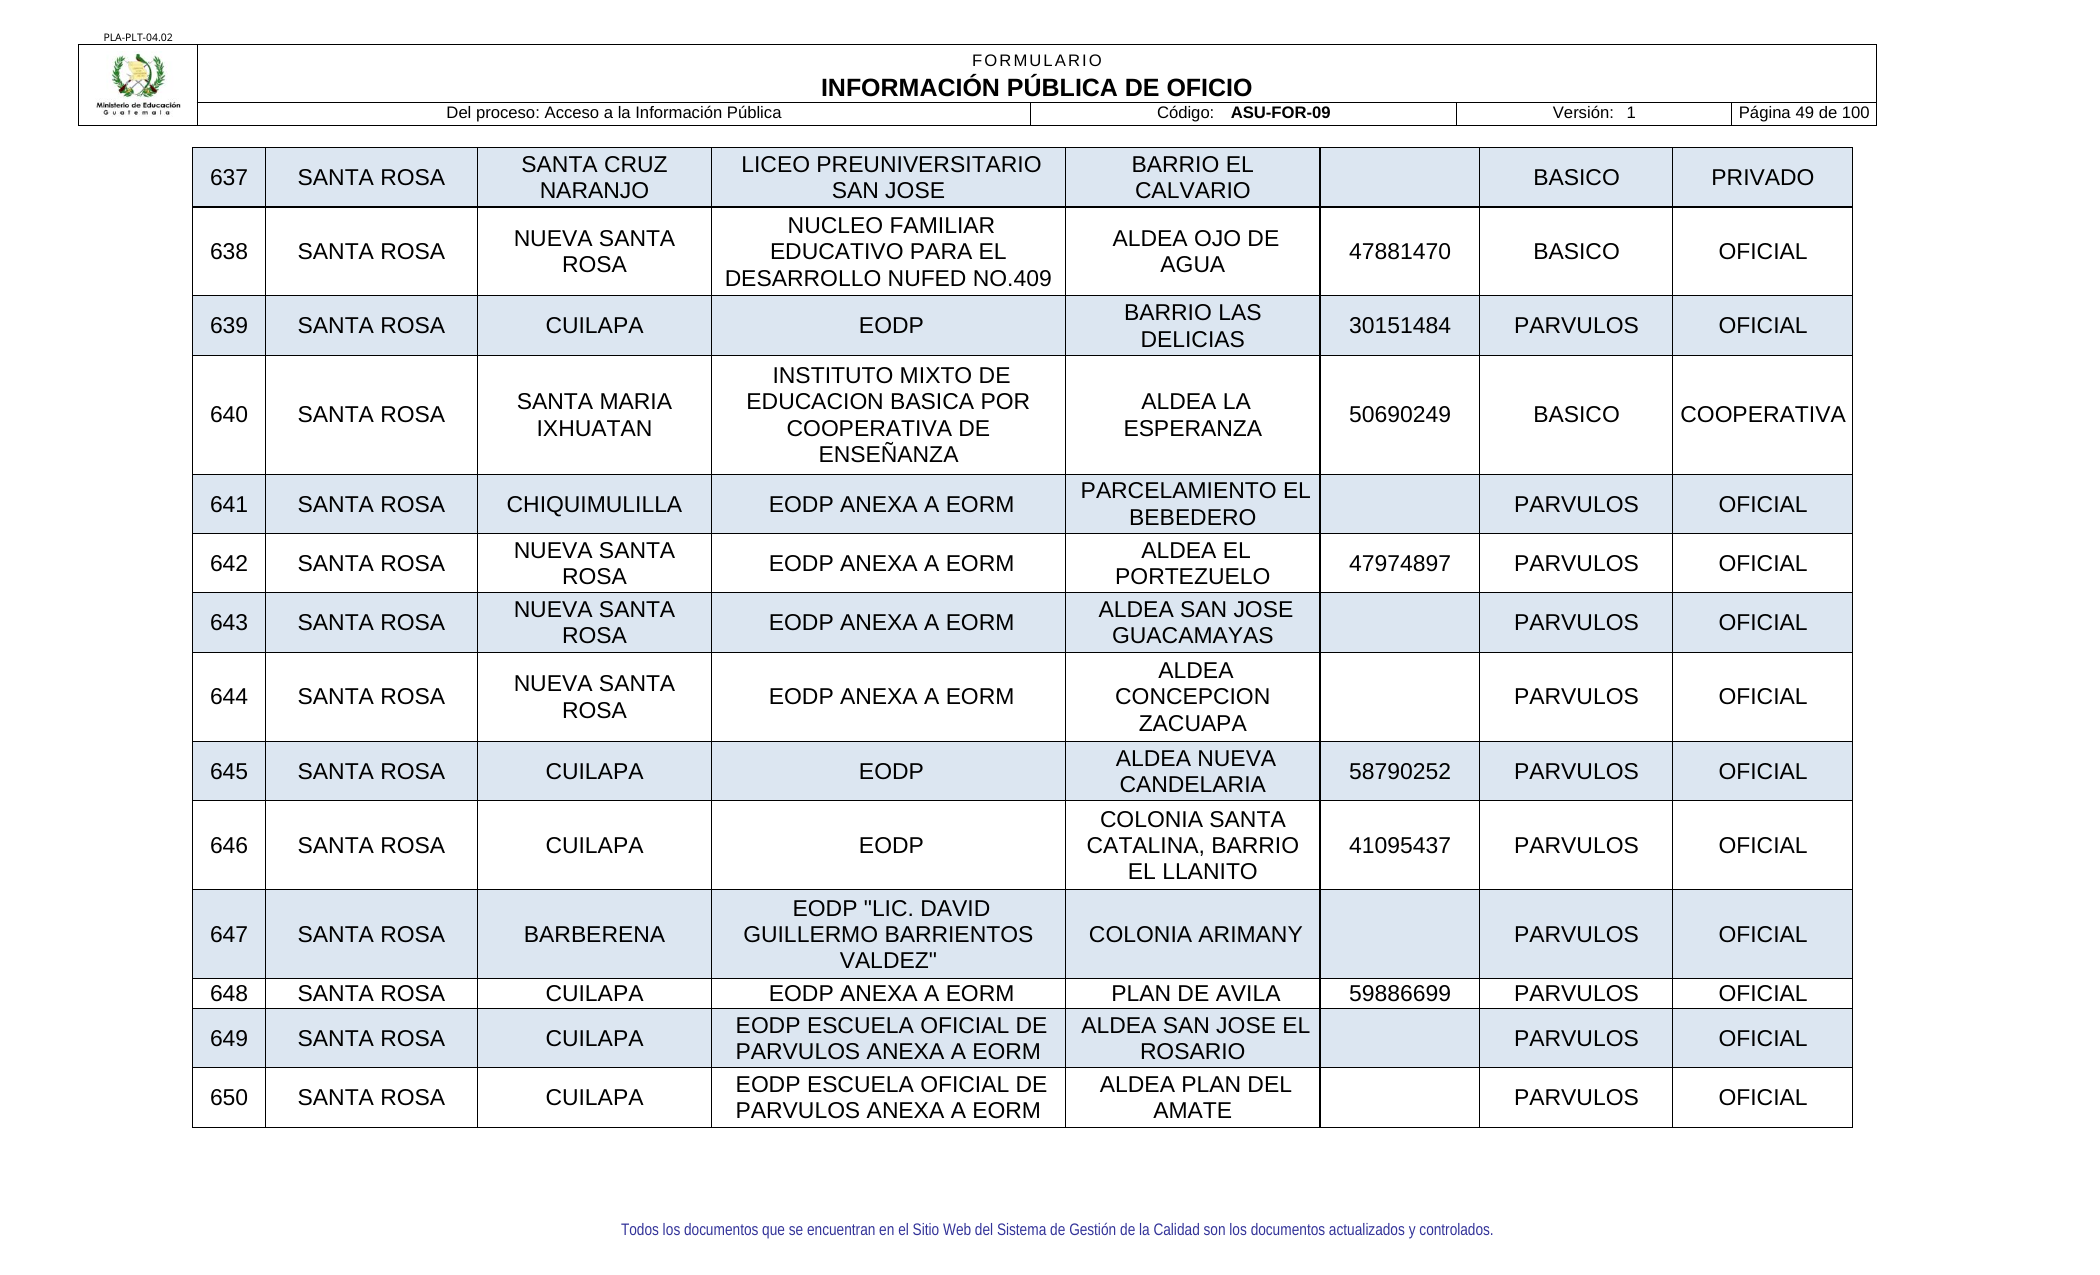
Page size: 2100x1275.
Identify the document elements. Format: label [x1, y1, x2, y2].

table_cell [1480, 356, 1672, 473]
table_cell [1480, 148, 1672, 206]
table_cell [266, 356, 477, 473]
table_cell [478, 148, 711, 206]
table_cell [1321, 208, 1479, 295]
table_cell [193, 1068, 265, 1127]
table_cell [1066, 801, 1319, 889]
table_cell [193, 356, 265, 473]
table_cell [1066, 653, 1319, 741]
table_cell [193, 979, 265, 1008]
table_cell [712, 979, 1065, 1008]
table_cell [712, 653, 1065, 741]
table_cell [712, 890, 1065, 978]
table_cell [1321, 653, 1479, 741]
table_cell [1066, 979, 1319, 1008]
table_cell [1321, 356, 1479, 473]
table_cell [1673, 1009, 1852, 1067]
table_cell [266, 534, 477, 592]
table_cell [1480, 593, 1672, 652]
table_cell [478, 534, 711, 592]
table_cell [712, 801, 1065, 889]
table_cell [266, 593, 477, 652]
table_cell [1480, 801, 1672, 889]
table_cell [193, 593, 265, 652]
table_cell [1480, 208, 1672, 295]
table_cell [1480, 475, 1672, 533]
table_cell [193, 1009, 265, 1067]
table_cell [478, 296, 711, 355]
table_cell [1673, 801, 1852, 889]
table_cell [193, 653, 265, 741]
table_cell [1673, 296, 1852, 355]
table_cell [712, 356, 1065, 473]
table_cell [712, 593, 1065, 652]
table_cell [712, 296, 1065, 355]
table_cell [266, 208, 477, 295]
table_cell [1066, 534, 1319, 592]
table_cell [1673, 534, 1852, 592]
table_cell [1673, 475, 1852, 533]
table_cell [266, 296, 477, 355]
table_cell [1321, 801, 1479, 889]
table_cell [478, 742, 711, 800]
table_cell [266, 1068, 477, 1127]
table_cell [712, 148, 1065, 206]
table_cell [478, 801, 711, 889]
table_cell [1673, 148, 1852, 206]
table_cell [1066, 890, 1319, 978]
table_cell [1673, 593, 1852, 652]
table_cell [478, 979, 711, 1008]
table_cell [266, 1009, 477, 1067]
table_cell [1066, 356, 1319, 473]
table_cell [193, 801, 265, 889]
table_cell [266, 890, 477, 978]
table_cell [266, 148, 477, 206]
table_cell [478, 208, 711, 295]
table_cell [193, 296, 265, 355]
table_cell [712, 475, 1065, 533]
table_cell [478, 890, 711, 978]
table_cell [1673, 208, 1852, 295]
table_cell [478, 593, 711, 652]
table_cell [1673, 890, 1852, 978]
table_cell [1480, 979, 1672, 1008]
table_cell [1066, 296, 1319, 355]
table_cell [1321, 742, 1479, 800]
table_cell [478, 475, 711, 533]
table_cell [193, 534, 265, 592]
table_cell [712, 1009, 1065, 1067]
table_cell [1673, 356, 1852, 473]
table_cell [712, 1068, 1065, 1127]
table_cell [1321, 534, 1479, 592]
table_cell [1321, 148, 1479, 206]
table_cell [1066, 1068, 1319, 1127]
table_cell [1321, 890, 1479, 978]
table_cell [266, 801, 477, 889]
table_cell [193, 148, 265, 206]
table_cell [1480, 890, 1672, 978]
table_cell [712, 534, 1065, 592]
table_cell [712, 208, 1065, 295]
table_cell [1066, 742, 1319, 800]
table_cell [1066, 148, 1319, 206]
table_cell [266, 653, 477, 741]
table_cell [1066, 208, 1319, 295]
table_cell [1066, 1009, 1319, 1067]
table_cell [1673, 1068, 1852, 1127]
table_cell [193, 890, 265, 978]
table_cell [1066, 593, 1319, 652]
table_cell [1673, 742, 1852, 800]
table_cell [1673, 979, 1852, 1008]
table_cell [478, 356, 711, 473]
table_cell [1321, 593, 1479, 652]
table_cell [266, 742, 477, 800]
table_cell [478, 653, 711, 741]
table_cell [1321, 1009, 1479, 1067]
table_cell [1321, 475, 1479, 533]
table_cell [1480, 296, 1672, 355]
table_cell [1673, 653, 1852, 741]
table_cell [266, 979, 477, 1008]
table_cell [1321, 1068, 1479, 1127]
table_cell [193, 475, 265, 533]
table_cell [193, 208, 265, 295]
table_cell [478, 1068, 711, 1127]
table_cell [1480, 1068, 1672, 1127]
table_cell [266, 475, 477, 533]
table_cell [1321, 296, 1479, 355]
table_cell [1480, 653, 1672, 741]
picture [95, 51, 181, 117]
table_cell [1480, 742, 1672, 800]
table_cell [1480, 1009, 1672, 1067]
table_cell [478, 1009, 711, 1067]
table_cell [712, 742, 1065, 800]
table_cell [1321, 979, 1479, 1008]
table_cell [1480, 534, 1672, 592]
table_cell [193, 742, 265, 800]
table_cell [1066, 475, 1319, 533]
